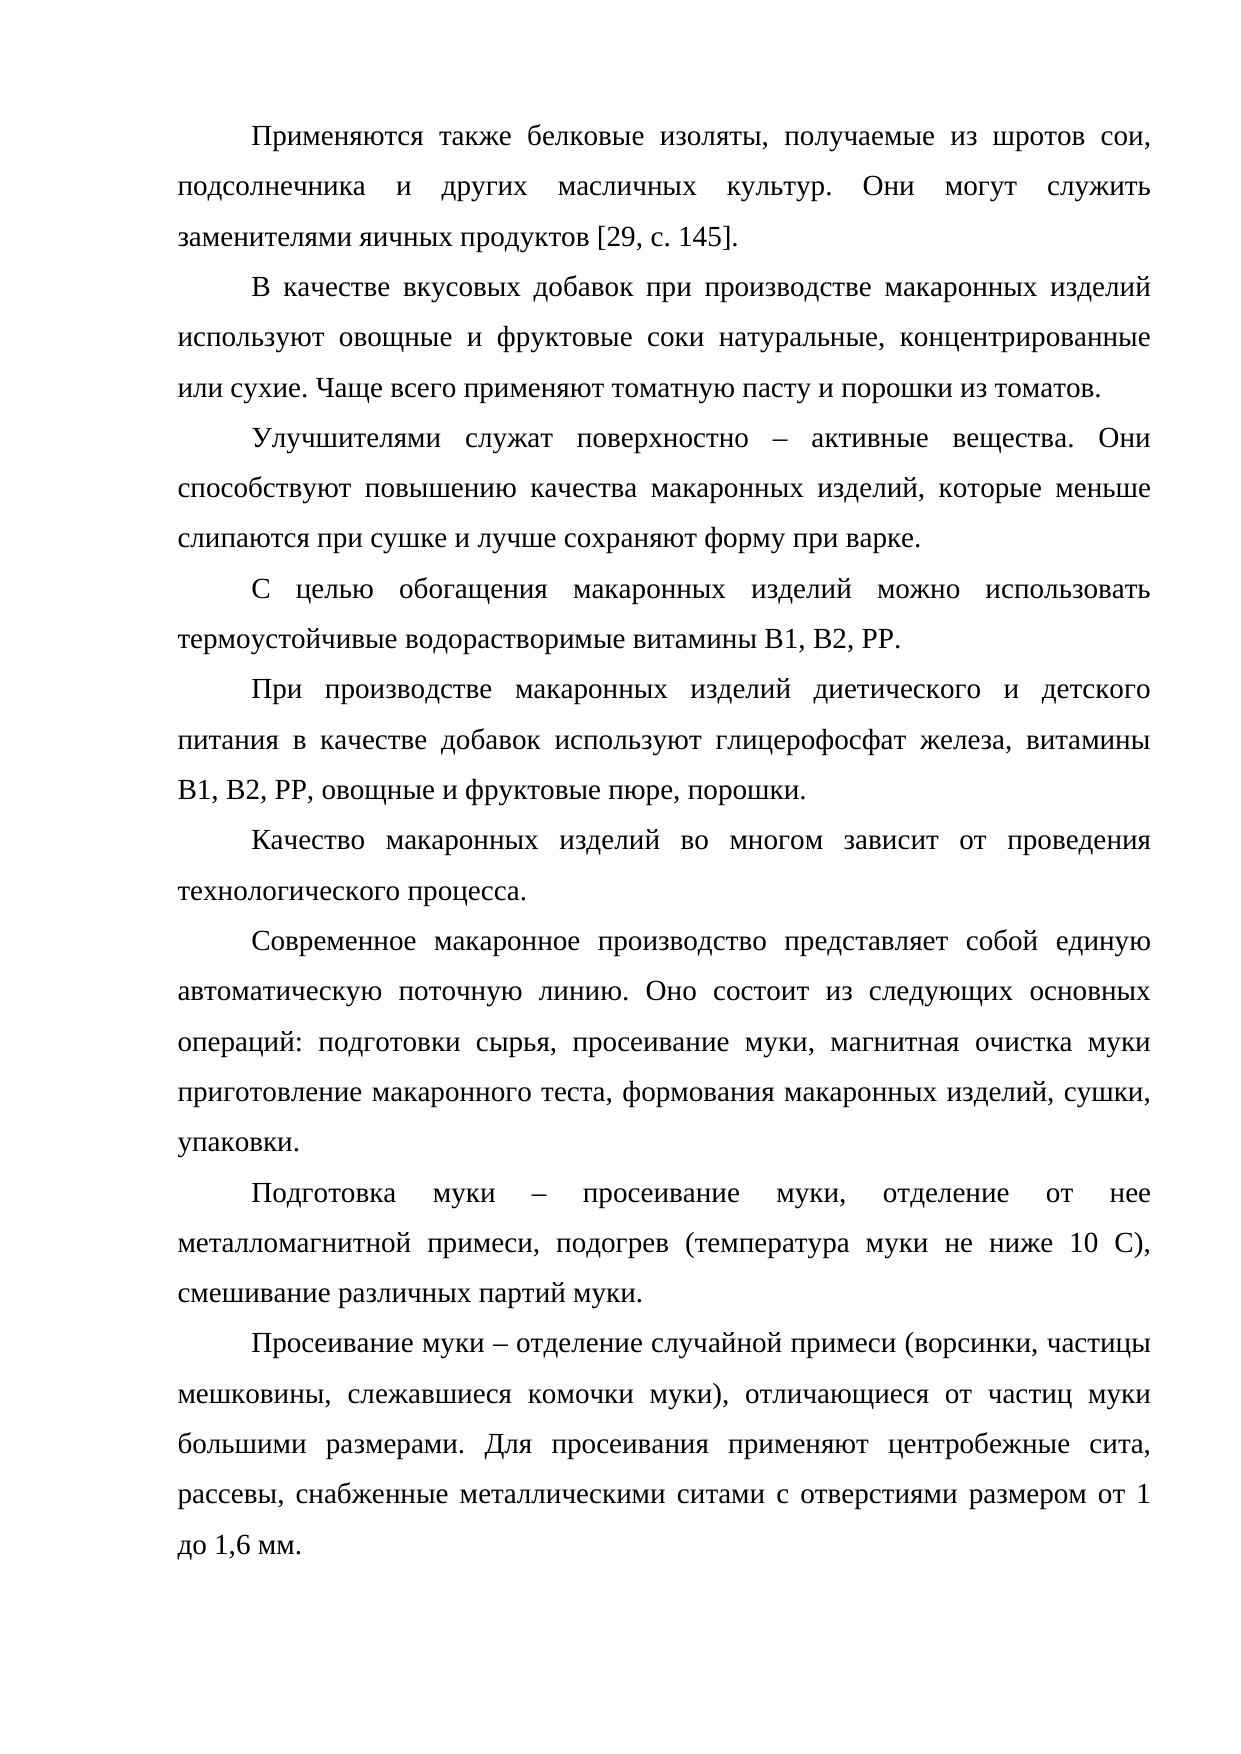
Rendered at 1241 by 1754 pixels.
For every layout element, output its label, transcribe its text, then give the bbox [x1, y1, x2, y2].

text В качестве вкусовых добавок при производстве макаронных изделий используют овощные и фруктовые соки натуральные, концентрированные или сухие. Чаще всего применяют томатную пасту и порошки из томатов. [177, 269, 1152, 403]
text Улучшителями служат поверхностно – активные вещества. Они способствуют повышению качества макаронных изделий, которые меньше слипаются при сушке и лучше сохраняют форму при варке. [177, 420, 1152, 554]
text Подготовка муки – просеивание муки, отделение от нее металломагнитной примеси, подогрев (температура муки не ниже 10 С), смешивание различных партий муки. [177, 1175, 1152, 1309]
text Просеивание муки – отделение случайной примеси (ворсинки, частицы мешковины, слежавшиеся комочки муки), отличающиеся от частиц муки большими размерами. Для просеивания применяют центробежные сита, рассевы, снабженные металлическими ситами с отверстиями размером от 1 до 1,6 мм. [177, 1326, 1152, 1560]
text Качество макаронных изделий во многом зависит от проведения технологического процесса. [177, 822, 1152, 906]
text Современное макаронное производство представляет собой единую автоматическую поточную линию. Оно состоит из следующих основных операций: подготовки сырья, просеивание муки, магнитная очистка муки приготовление макаронного теста, формования макаронных изделий, сушки, упаковки. [177, 923, 1152, 1158]
text При производстве макаронных изделий диетического и детского питания в качестве добавок используют глицерофосфат железа, витамины В1, В2, РР, овощные и фруктовые пюре, порошки. [177, 672, 1152, 806]
text Применяются также белковые изоляты, получаемые из шротов сои, подсолнечника и других масличных культур. Они могут служить заменителями яичных продуктов [29, c. 145]. [177, 118, 1152, 252]
text С целью обогащения макаронных изделий можно использовать термоустойчивые водорастворимые витамины В1, В2, РР. [177, 571, 1152, 655]
